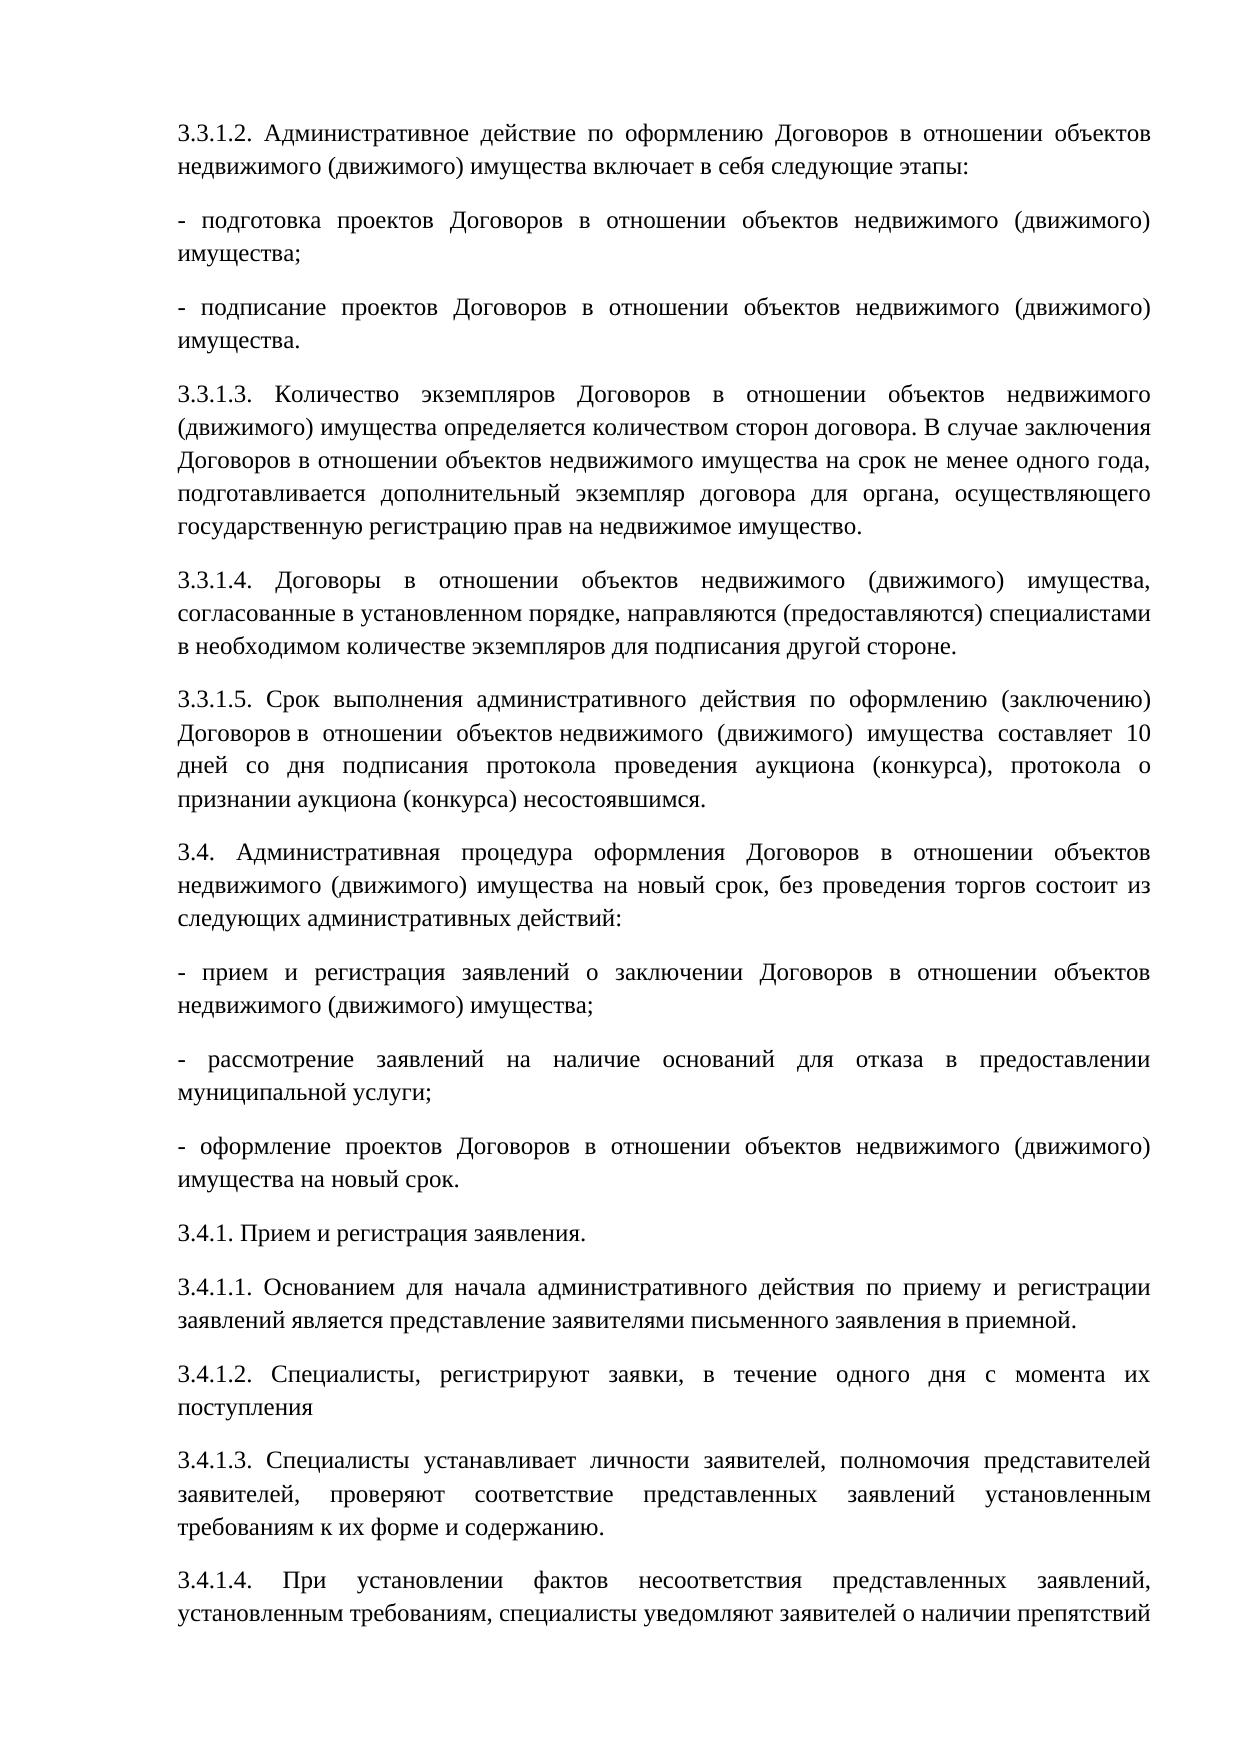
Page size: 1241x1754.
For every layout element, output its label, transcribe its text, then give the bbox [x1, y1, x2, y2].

text 3.4.1.3. Специалисты устанавливает личности заявителей, полномочия представителей заявителей, проверяют соответствие представленных заявлений установленным требованиям к их форме и содержанию. [177, 1446, 1152, 1540]
text - рассмотрение заявлений на наличие оснований для отказа в предоставлении муниципальной услуги; [177, 1044, 1152, 1106]
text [177, 1566, 1152, 1627]
text 3.3.1.5. Срок выполнения административного действия по оформлению (заключению) Договоров в отношении объектов недвижимого (движимого) имущества составляет 10 дней со дня подписания протокола проведения аукциона (конкурса), протокола о признании аукциона (конкурса) несостоявшимся. [177, 684, 1152, 812]
text - подписание проектов Договоров в отношении объектов недвижимого (движимого) имущества. [177, 292, 1152, 354]
text 3.3.1.3. Количество экземпляров Договоров в отношении объектов недвижимого (движимого) имущества определяется количеством сторон договора. В случае заключения Договоров в отношении объектов недвижимого имущества на срок не менее одного года, подготавливается дополнительный экземпляр договора для органа, осуществляющего государственную регистрацию прав на недвижимое имущество. [177, 379, 1152, 539]
text 3.4.1.2. Специалисты, регистрируют заявки, в течение одного дня с момента их поступления [177, 1359, 1152, 1421]
text - прием и регистрация заявлений о заключении Договоров в отношении объектов недвижимого (движимого) имущества; [177, 957, 1152, 1019]
text - подготовка проектов Договоров в отношении объектов недвижимого (движимого) имущества; [177, 205, 1152, 267]
text 3.4. Административная процедура оформления Договоров в отношении объектов недвижимого (движимого) имущества на новый срок, без проведения торгов состоит из следующих административных действий: [177, 837, 1152, 932]
text 3.3.1.4. Договоры в отношении объектов недвижимого (движимого) имущества, согласованные в установленном порядке, направляются (предоставляются) специалистами в необходимом количестве экземпляров для подписания другой стороне. [177, 565, 1152, 659]
text 3.4.1. Прием и регистрация заявления. [177, 1218, 1152, 1247]
text 3.4.1.1. Основанием для начала административного действия по приему и регистрации заявлений является представление заявителями письменного заявления в приемной. [177, 1272, 1152, 1334]
text 3.3.1.2. Административное действие по оформлению Договоров в отношении объектов недвижимого (движимого) имущества включает в себя следующие этапы: [177, 118, 1152, 180]
text - оформление проектов Договоров в отношении объектов недвижимого (движимого) имущества на новый срок. [177, 1131, 1152, 1193]
